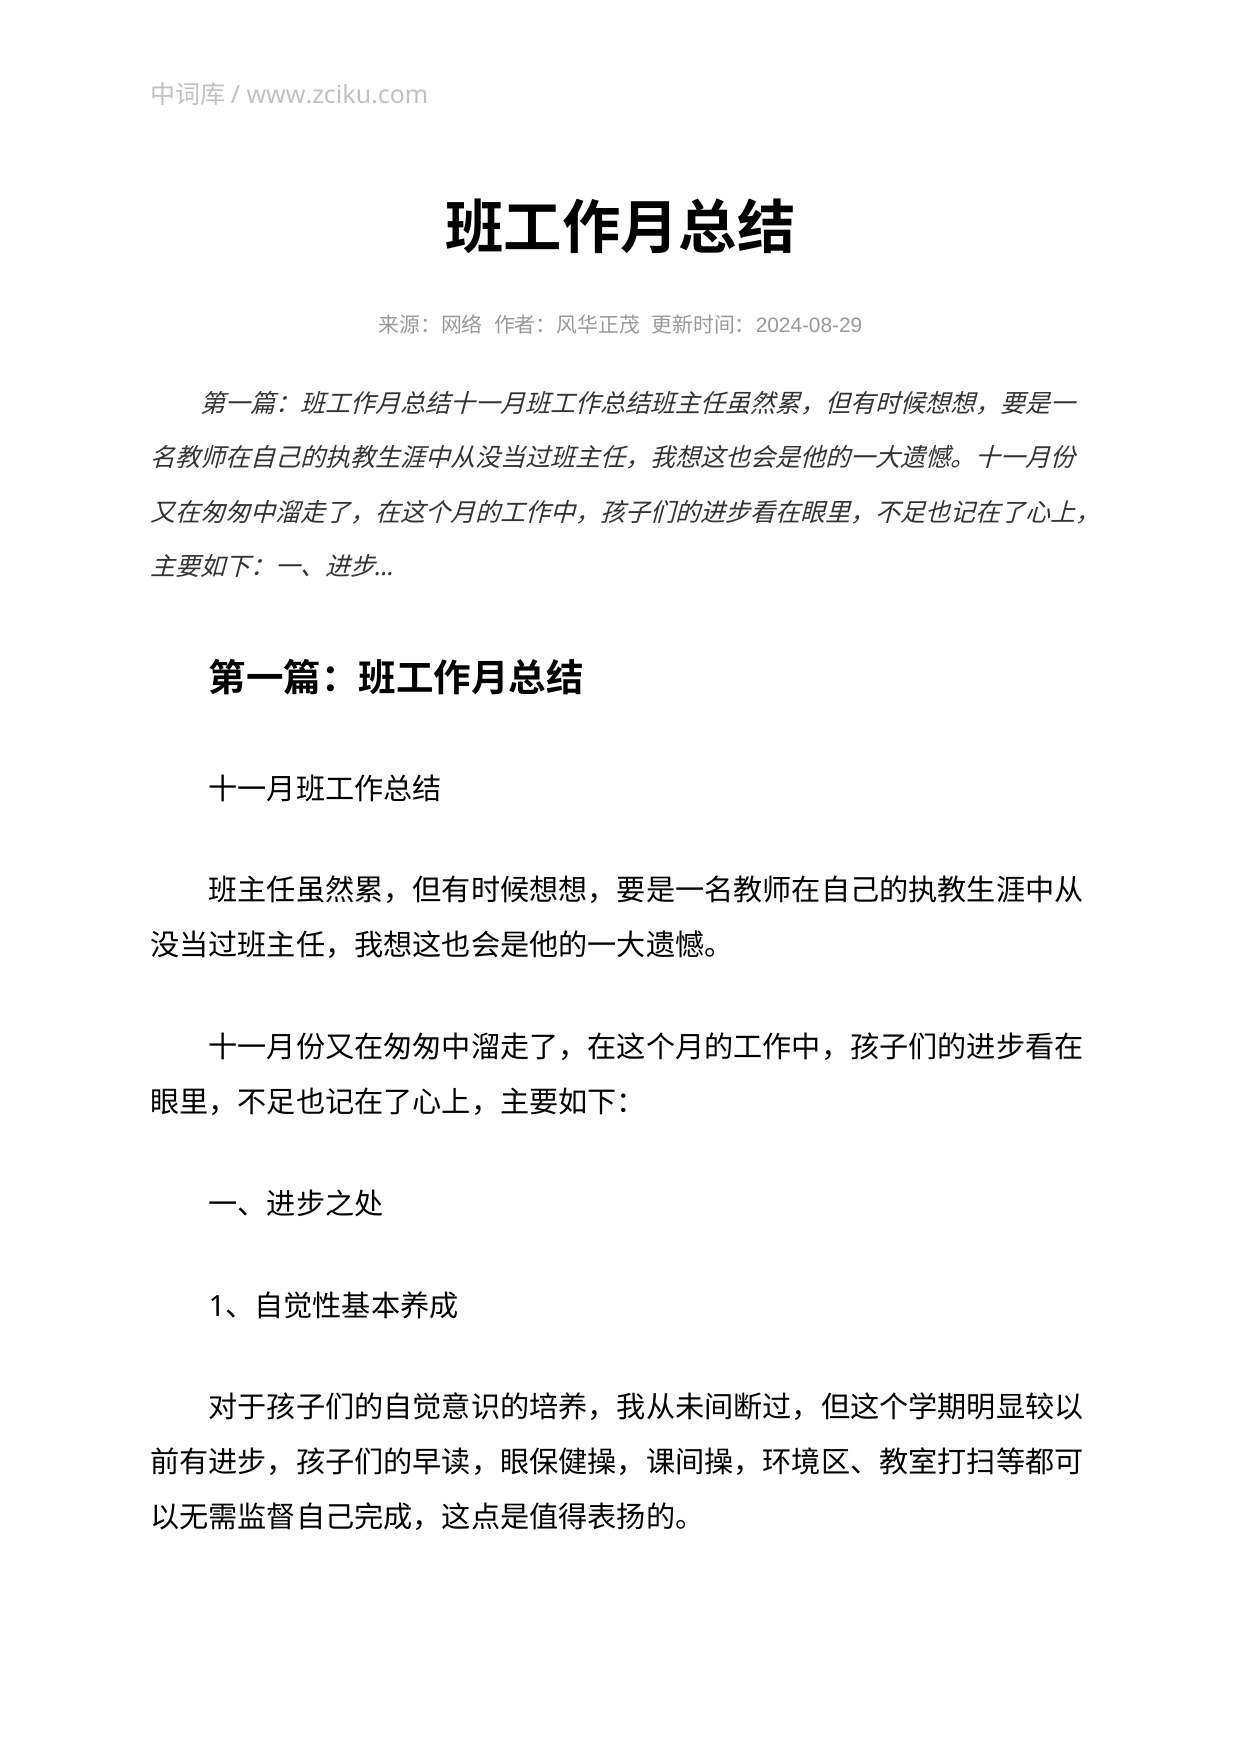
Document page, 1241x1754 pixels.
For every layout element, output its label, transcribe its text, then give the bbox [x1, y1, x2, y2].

text 1、自觉性基本养成 [150, 1282, 1090, 1324]
subtitle 班工作月总结 [150, 181, 1090, 266]
text 十一月班工作总结 [150, 765, 1090, 807]
text 一、进步之处 [150, 1180, 1090, 1223]
text 来源：网络 作者：风华正茂 更新时间：2024-08-29 [150, 313, 1090, 337]
text 对于孩子们的自觉意识的培养，我从未间断过，但这个学期明显较以前有进步，孩子们的早读，眼保健操，课间操，环境区、教室打扫等都可以无需监督自己完成，这点是值得表扬的。 [150, 1384, 1090, 1536]
text 十一月份又在匆匆中溜走了，在这个月的工作中，孩子们的进步看在眼里，不足也记在了心上，主要如下： [150, 1024, 1090, 1121]
text 班主任虽然累，但有时候想想，要是一名教师在自己的执教生涯中从没当过班主任，我想这也会是他的一大遗憾。 [150, 867, 1090, 964]
text 第一篇：班工作月总结十一月班工作总结班主任虽然累，但有时候想想，要是一名教师在自己的执教生涯中从没当过班主任，我想这也会是他的一大遗憾。十一月份又在匆匆中溜走了，在这个月的工作中，孩子们的进步看在眼里，不足也记在了心上，主要如下：一、进步... [150, 383, 1090, 583]
text 第一篇：班工作月总结 [150, 648, 1090, 702]
